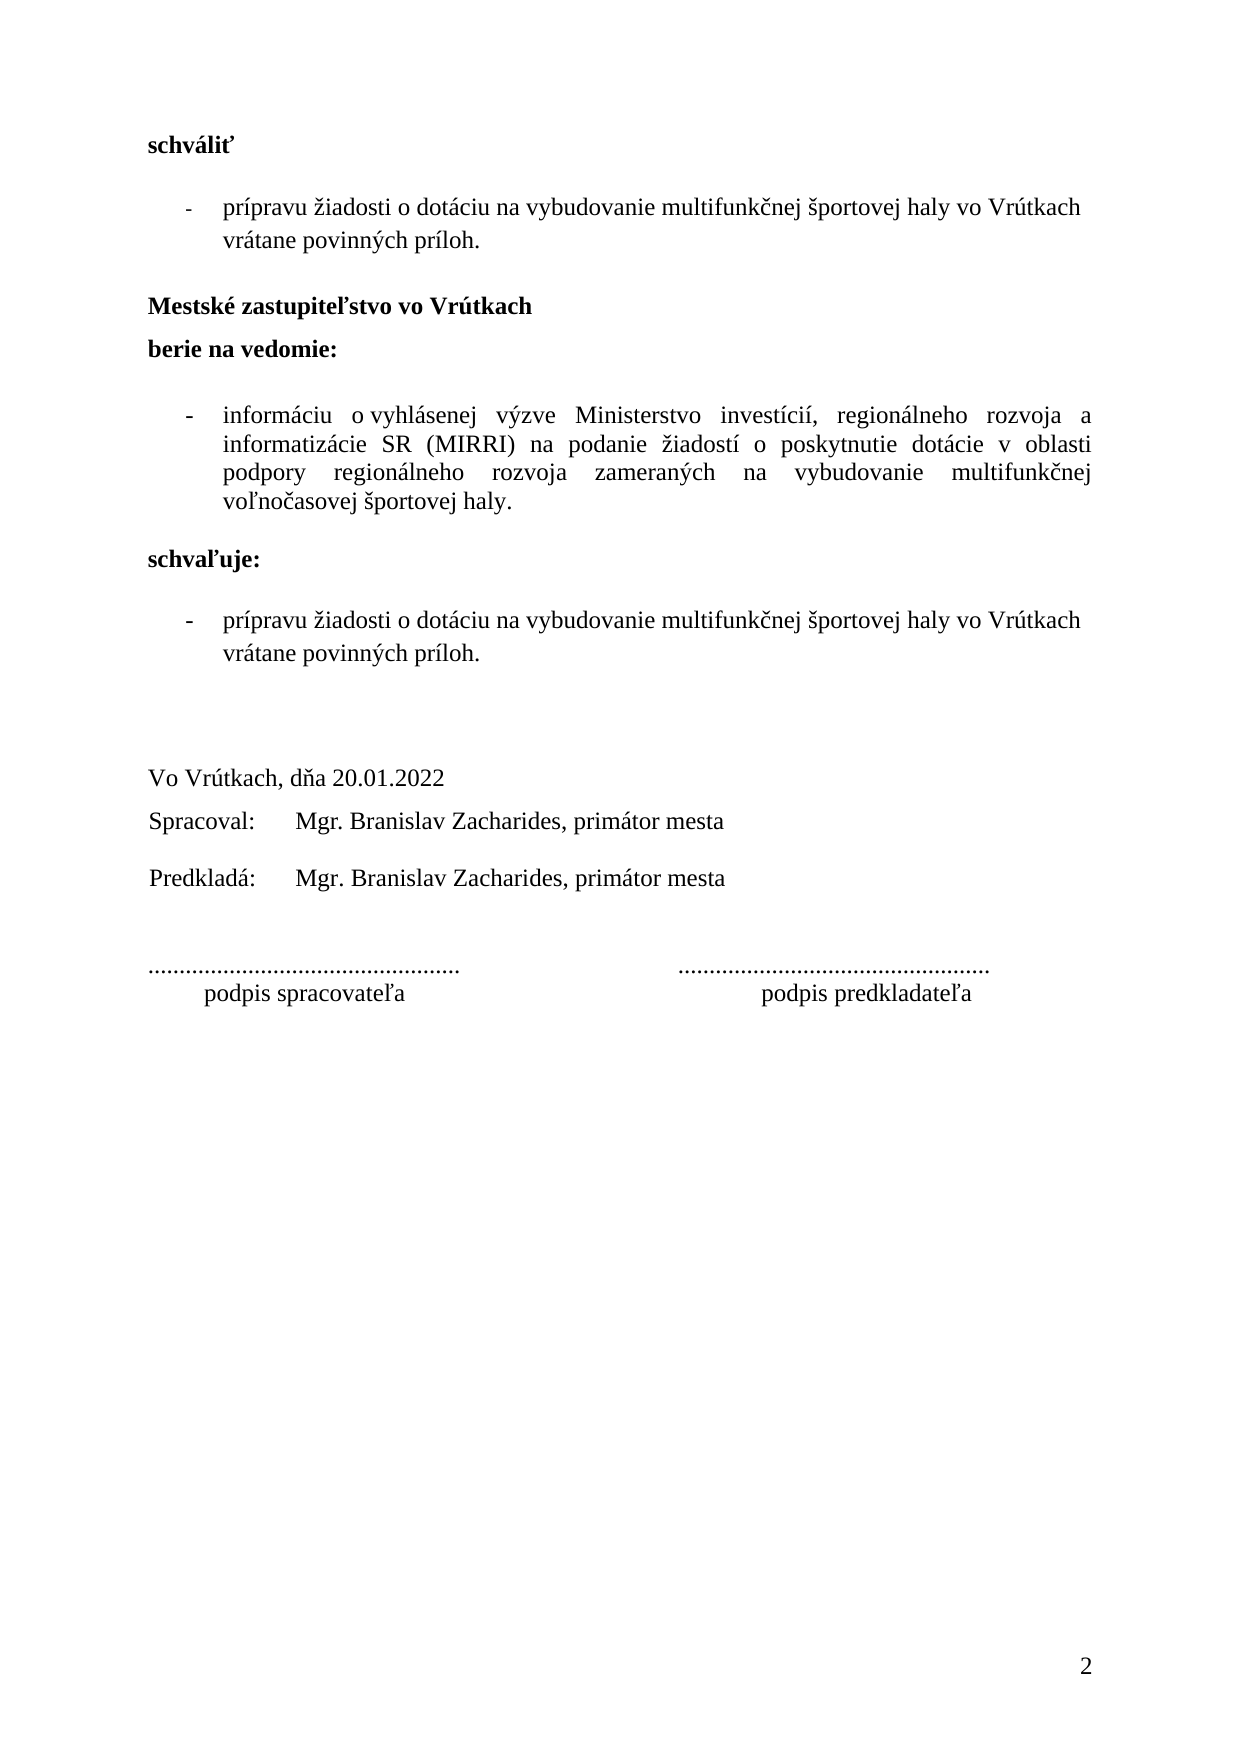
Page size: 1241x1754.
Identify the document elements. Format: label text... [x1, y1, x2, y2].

text Predkladá: Mgr. Branislav Zacharides, primátor mesta [148, 863, 1092, 892]
subtitle Spracoval: Mgr. Branislav Zacharides, primátor mesta [148, 806, 1092, 835]
text berie na vedomie: [148, 334, 1092, 363]
list prípravu žiadosti o dotáciu na vybudovanie multifunkčnej športovej haly vo Vrútkach vrátane povinných príloh. [185, 605, 1092, 667]
list prípravu žiadosti o dotáciu na vybudovanie multifunkčnej športovej haly vo Vrútkach vrátane povinných príloh. [185, 192, 1092, 253]
text schvaľuje: [148, 544, 1092, 572]
text Vo Vrútkach, dňa 20.01.2022 [148, 763, 1092, 792]
text podpis spracovateľa podpis predkladateľa [148, 978, 1092, 1007]
text .................................................. .................................................. [148, 950, 1092, 978]
text schváliť [148, 130, 1092, 159]
text Mestské zastupiteľstvo vo Vrútkach [148, 291, 1092, 319]
